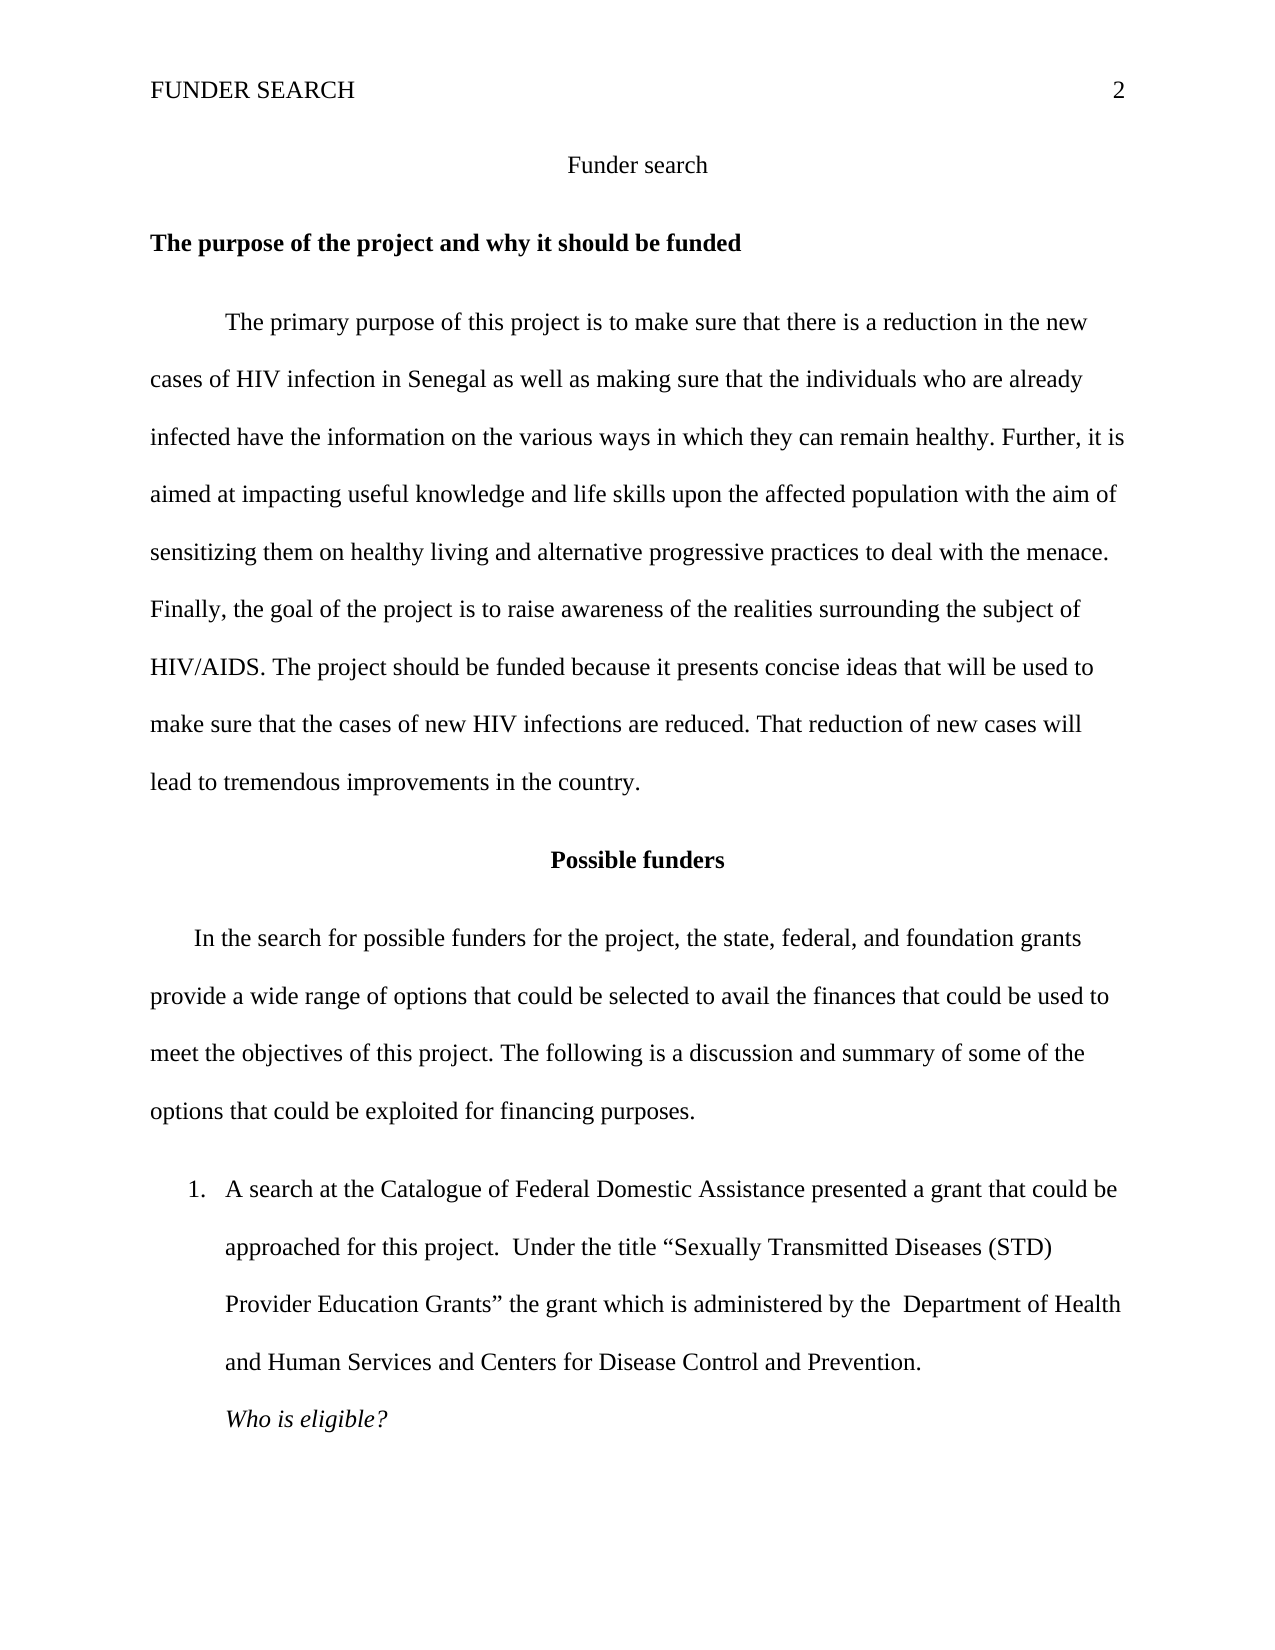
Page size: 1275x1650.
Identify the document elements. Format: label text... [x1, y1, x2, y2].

list Who is eligible? [225, 1404, 1125, 1433]
text The primary purpose of this project is to make sure that there is a reduction in the new cases of HIV infection in Senegal as well as making sure that the individuals who are already infected have the information on the various ways in which they can remain healthy. Further, it is aimed at impacting useful knowledge and life skills upon the affected population with the aim of sensitizing them on healthy living and alternative progressive practices to deal with the menace. Finally, the goal of the project is to raise awareness of the realities surrounding the subject of HIV/AIDS. The project should be funded because it presents concise ideas that will be used to make sure that the cases of new HIV infections are reduced. That reduction of new cases will lead to tremendous improvements in the country. [150, 307, 1125, 795]
text Funder search [150, 150, 1125, 179]
text The purpose of the project and why it should be funded [150, 228, 1125, 257]
list A search at the Catalogue of Federal Domestic Assistance presented a grant that could be approached for this project. Under the title “Sexually Transmitted Diseases (STD) Provider Education Grants” the grant which is administered by the Department of Health and Human Services and Centers for Disease Control and Prevention. [187, 1174, 1125, 1375]
text Possible funders [150, 845, 1125, 874]
text In the search for possible funders for the project, the state, federal, and foundation grants provide a wide range of options that could be selected to avail the finances that could be used to meet the objectives of this project. The following is a discussion and summary of some of the options that could be exploited for financing purposes. [150, 923, 1125, 1124]
